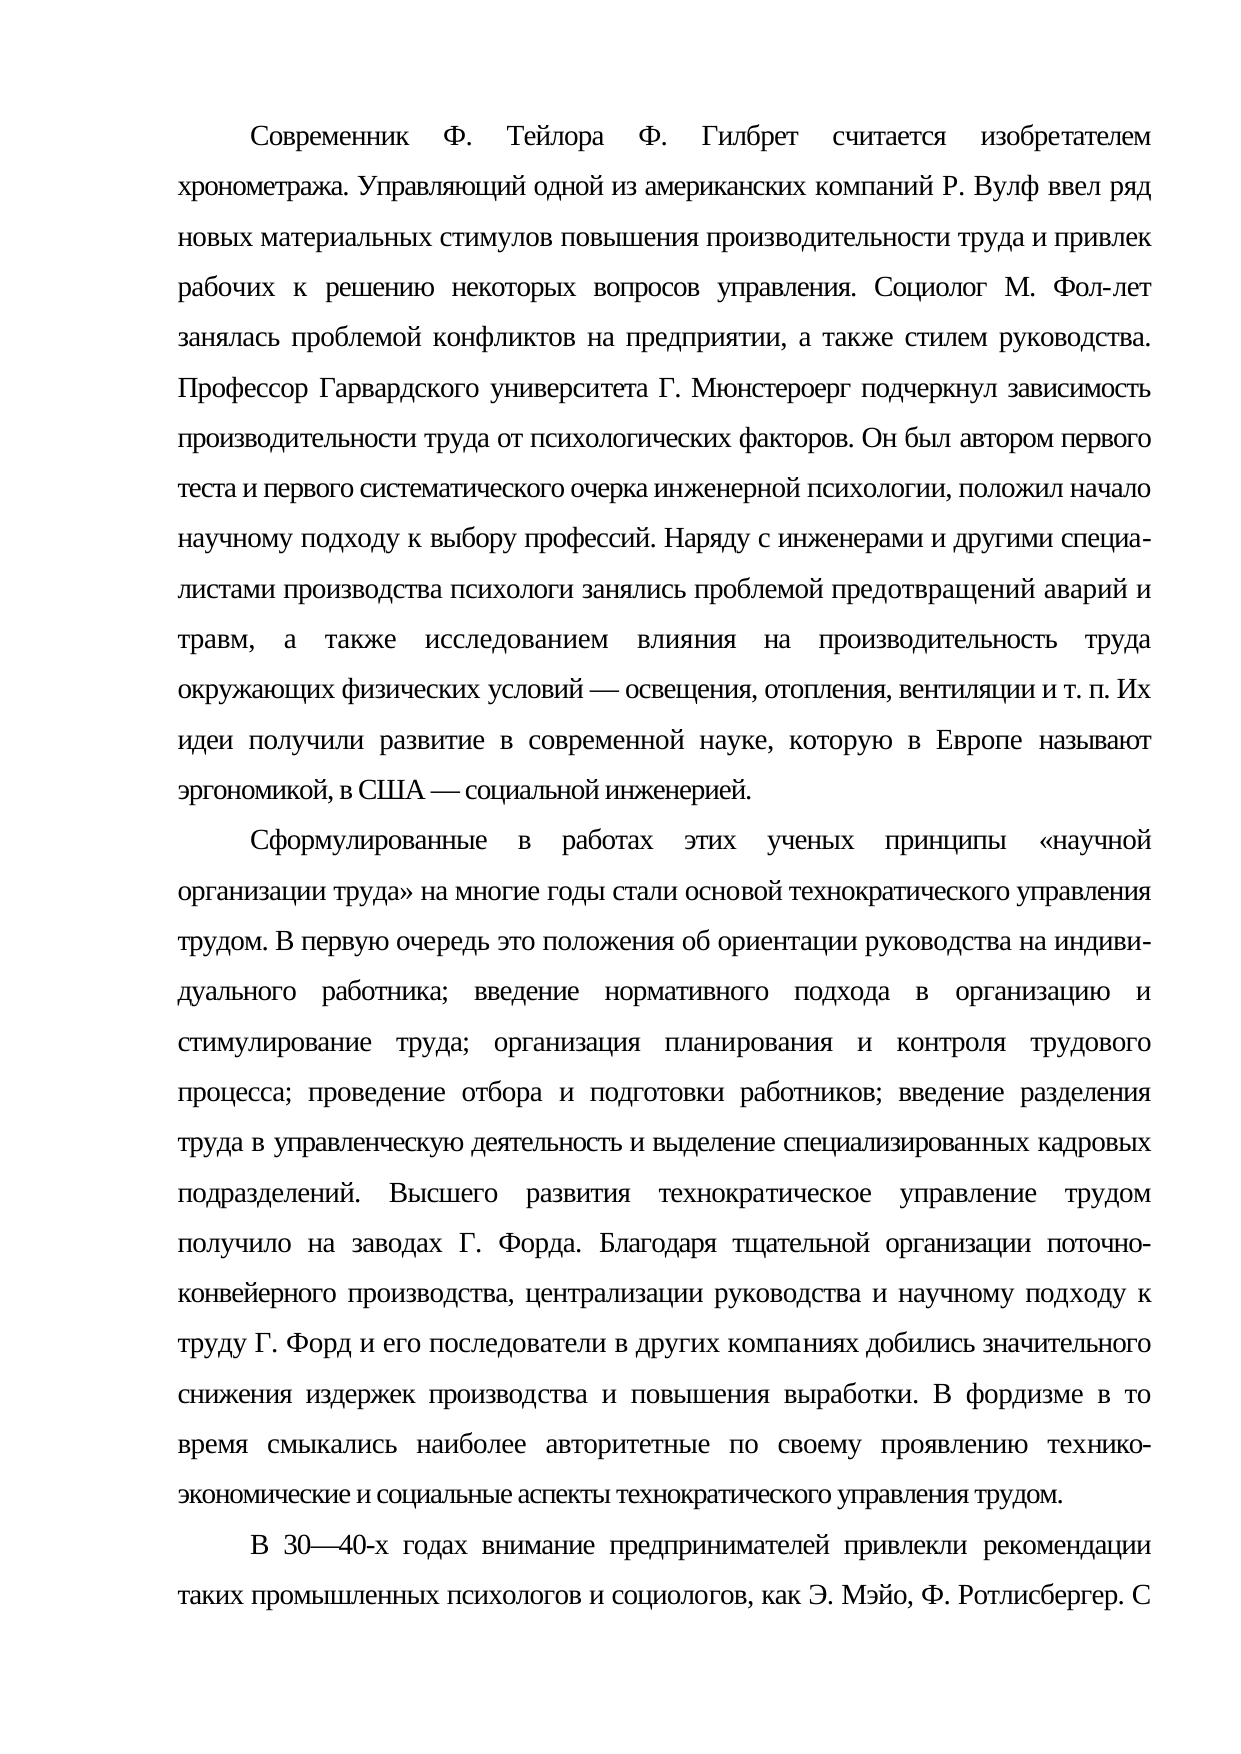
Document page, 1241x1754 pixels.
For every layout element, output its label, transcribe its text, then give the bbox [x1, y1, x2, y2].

text Современник Ф. Тейлора Ф. Гилбрет считается изобретателем хронометража. Управляющий одной из американских компаний Р. Вулф ввел ряд новых материальных стимулов повышения производительности труда и привлек рабочих к решению некоторых вопросов управления. Социолог М. Фол-лет занялась проблемой конфликтов на предприятии, а также стилем руководства. Профессор Гарвардского университета Г. Мюнстероерг подчеркнул зависимость производительности труда от психологических факторов. Он был автором первого теста и первого систематического очерка инженерной психологии, положил начало научному подходу к выбору профессий. Наряду с инженерами и другими специалистами производства психологи занялись проблемой предотвращений аварий и травм, а также исследованием влияния на производительность труда окружающих физических условий — освещения, отопления, вентиляции и т. п. Их идеи получили развитие в современной науке, которую в Европе называют эргономикой, в США — социальной инженерией. [177, 118, 1152, 806]
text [177, 1527, 1152, 1611]
text Сформулированные в работах этих ученых принципы «научной организации труда» на многие годы стали основой технократического управления трудом. В первую очередь это положения об ориентации руководства на индивидуального работника; введение нормативного подхода в организацию и стимулирование труда; организация планирования и контроля трудового процесса; проведение отбора и подготовки работников; введение разделения труда в управленческую деятельность и выделение специализированных кадровых подразделений. Высшего развития технократическое управление трудом получило на заводах Г. Форда. Благодаря тщательной организации поточно-конвейерного производства, централизации руководства и научному подходу к труду Г. Форд и его последователи в других компаниях добились значительного снижения издержек производства и повышения выработки. В фордизме в то время смыкались наиболее авторитетные по своему проявлению технико-экономические и социальные аспекты технократического управления трудом. [177, 822, 1152, 1510]
